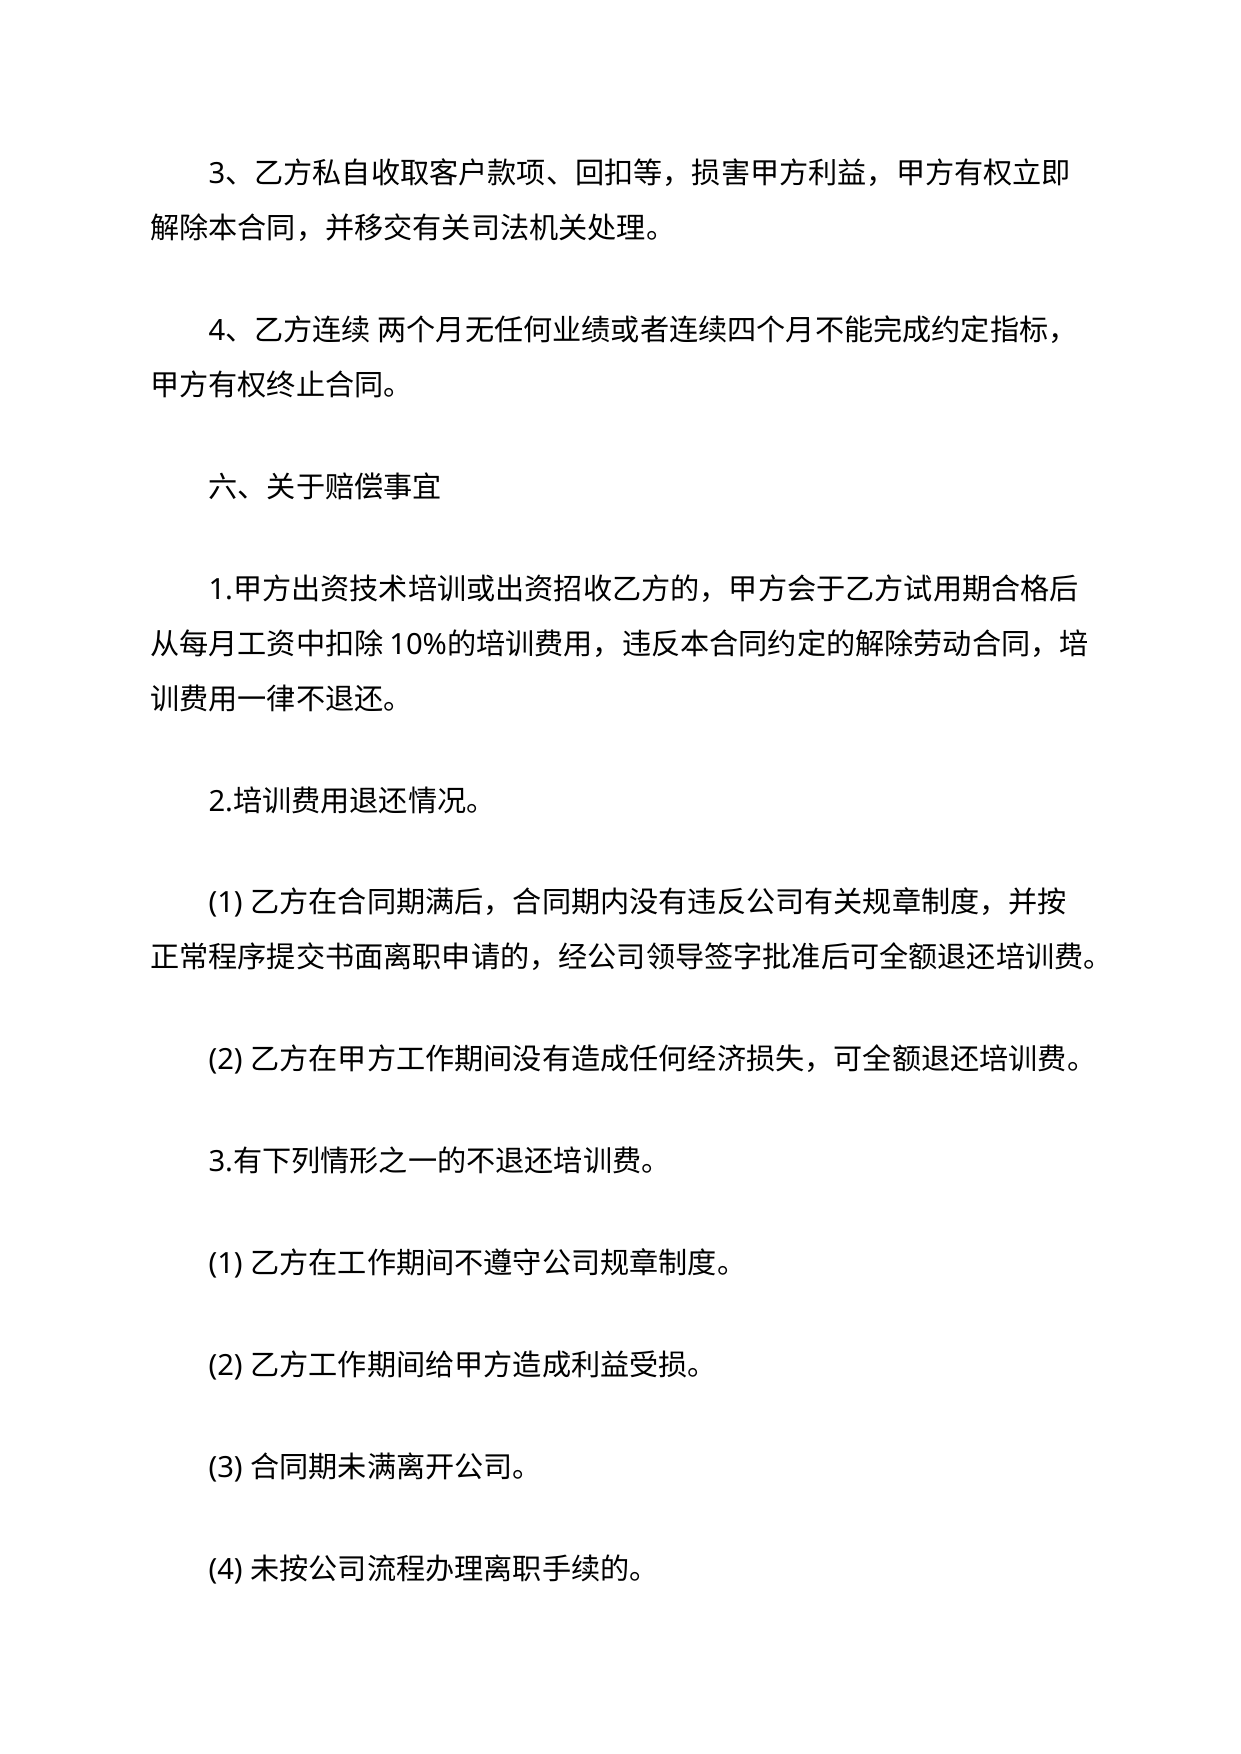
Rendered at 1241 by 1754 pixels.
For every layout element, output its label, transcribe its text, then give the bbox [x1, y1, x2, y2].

text (2) 乙方在甲方工作期间没有造成任何经济损失，可全额退还培训费。 [150, 1036, 1090, 1078]
text (1) 乙方在合同期满后，合同期内没有违反公司有关规章制度，并按正常程序提交书面离职申请的，经公司领导签字批准后可全额退还培训费。 [150, 879, 1090, 976]
text (1) 乙方在工作期间不遵守公司规章制度。 [150, 1240, 1090, 1282]
text (3) 合同期未满离开公司。 [150, 1444, 1090, 1486]
text 3.有下列情形之一的不退还培训费。 [150, 1138, 1090, 1180]
text 六、关于赔偿事宜 [150, 463, 1090, 506]
text 4、乙方连续 两个月无任何业绩或者连续四个月不能完成约定指标，甲方有权终止合同。 [150, 307, 1090, 404]
text (4) 未按公司流程办理离职手续的。 [150, 1546, 1090, 1588]
text 3、乙方私自收取客户款项、回扣等，损害甲方利益，甲方有权立即解除本合同，并移交有关司法机关处理。 [150, 150, 1090, 247]
text 1.甲方出资技术培训或出资招收乙方的，甲方会于乙方试用期合格后从每月工资中扣除10%的培训费用，违反本合同约定的解除劳动合同，培训费用一律不退还。 [150, 565, 1090, 718]
text (2) 乙方工作期间给甲方造成利益受损。 [150, 1342, 1090, 1384]
text 2.培训费用退还情况。 [150, 777, 1090, 819]
